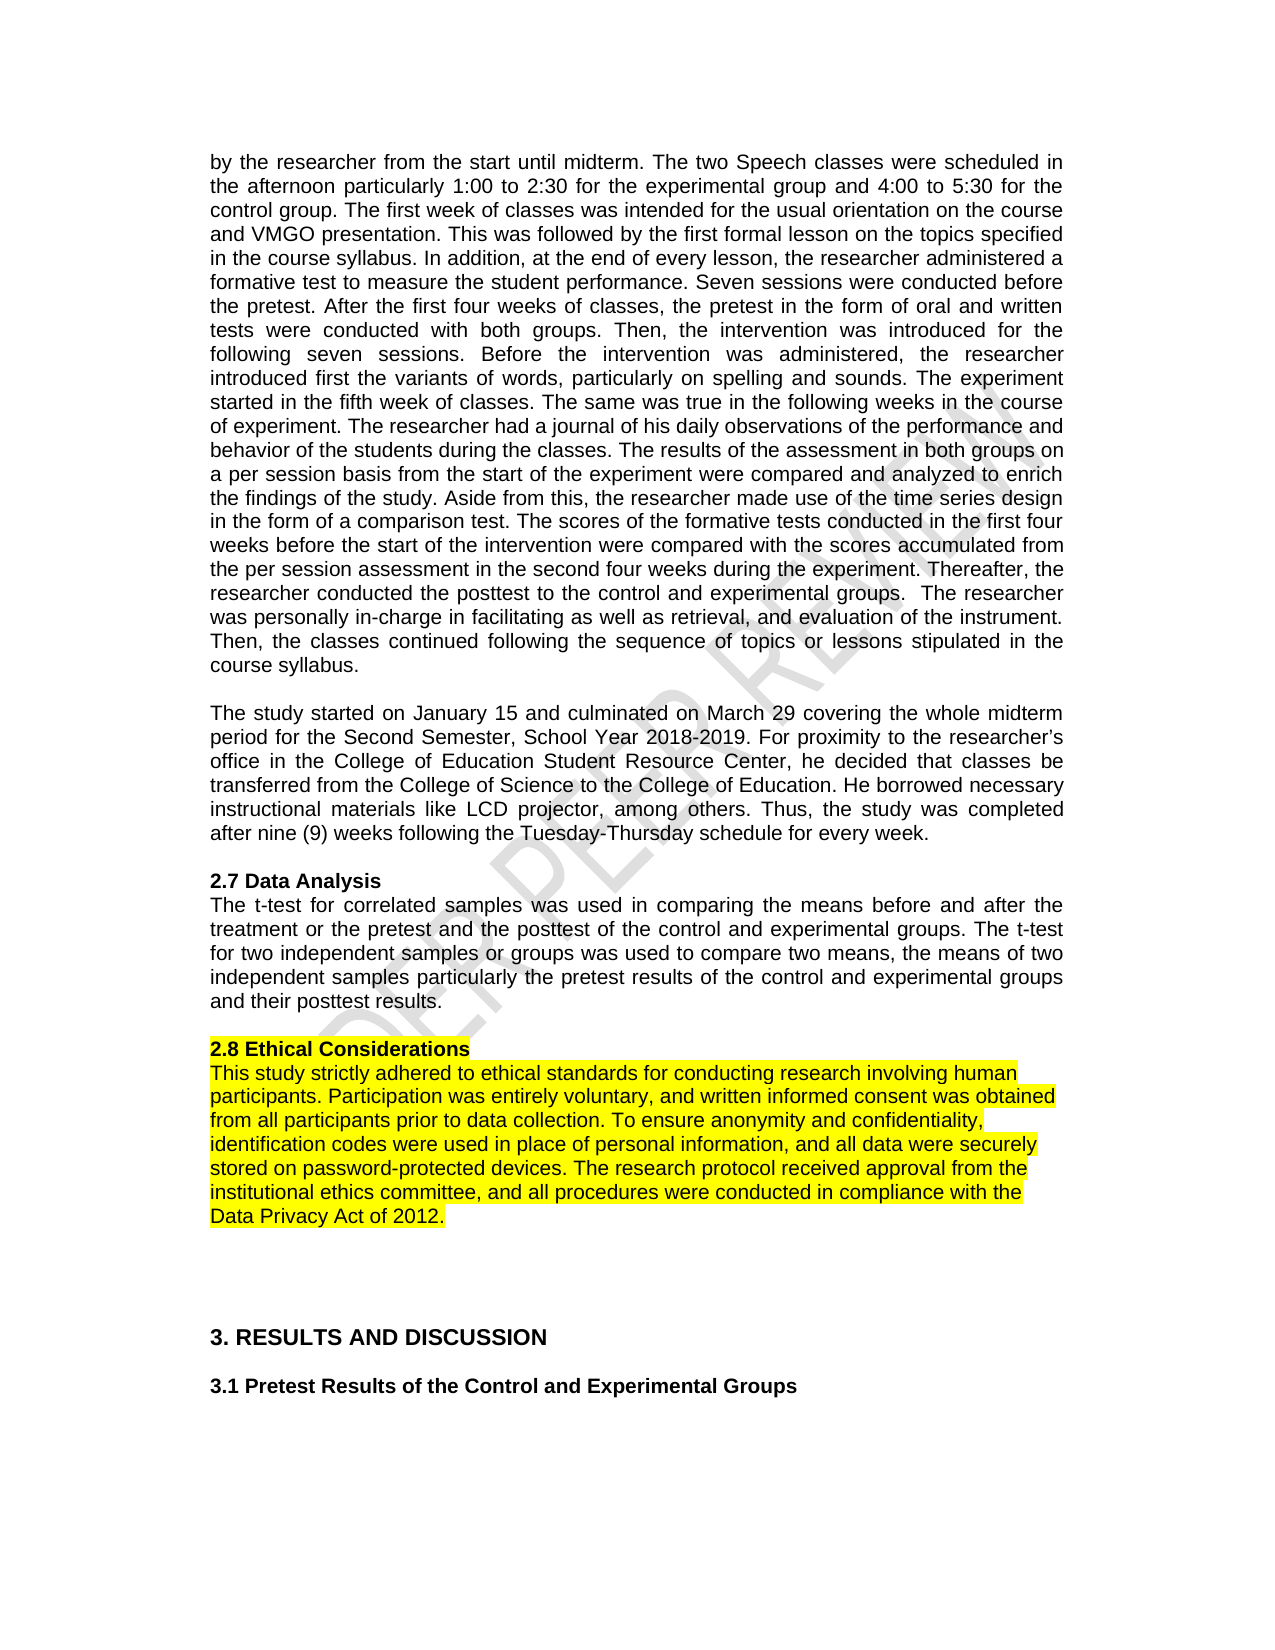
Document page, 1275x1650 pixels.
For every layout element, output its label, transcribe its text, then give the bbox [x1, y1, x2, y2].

text 2.8 Ethical Considerations This study strictly adhered to ethical standards for conducting research involving human participants. Participation was entirely voluntary, and written informed consent was obtained from all participants prior to data collection. To ensure anonymity and confidentiality, identification codes were used in place of personal information, and all data were securely stored on password-protected devices. The research protocol received approval from the institutional ethics committee, and all procedures were conducted in compliance with the Data Privacy Act of 2012. [445, 1036, 1065, 1228]
text The t-test for correlated samples was used in comparing the means before and after the treatment or the pretest and the posttest of the control and experimental groups. The t-test for two independent samples or groups was used to compare two means, the means of two independent samples particularly the pretest results of the control and experimental groups and their posttest results. [210, 893, 1065, 1012]
text The study started on January 15 and culminated on March 29 covering the whole midterm period for the Second Semester, School Year 2018-2019. For proximity to the researcher’s office in the College of Education Student Resource Center, he decided that classes be transferred from the College of Science to the College of Education. He borrowed necessary instructional materials like LCD projector, among others. Thus, the study was completed after nine (9) weeks following the Tuesday-Thursday schedule for every week. [210, 701, 1065, 845]
text 2.7 Data Analysis [210, 869, 1065, 893]
text 3. results and discussion [210, 1324, 1065, 1350]
text 3.1 Pretest Results of the Control and Experimental Groups [210, 1374, 1065, 1398]
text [210, 150, 1065, 677]
